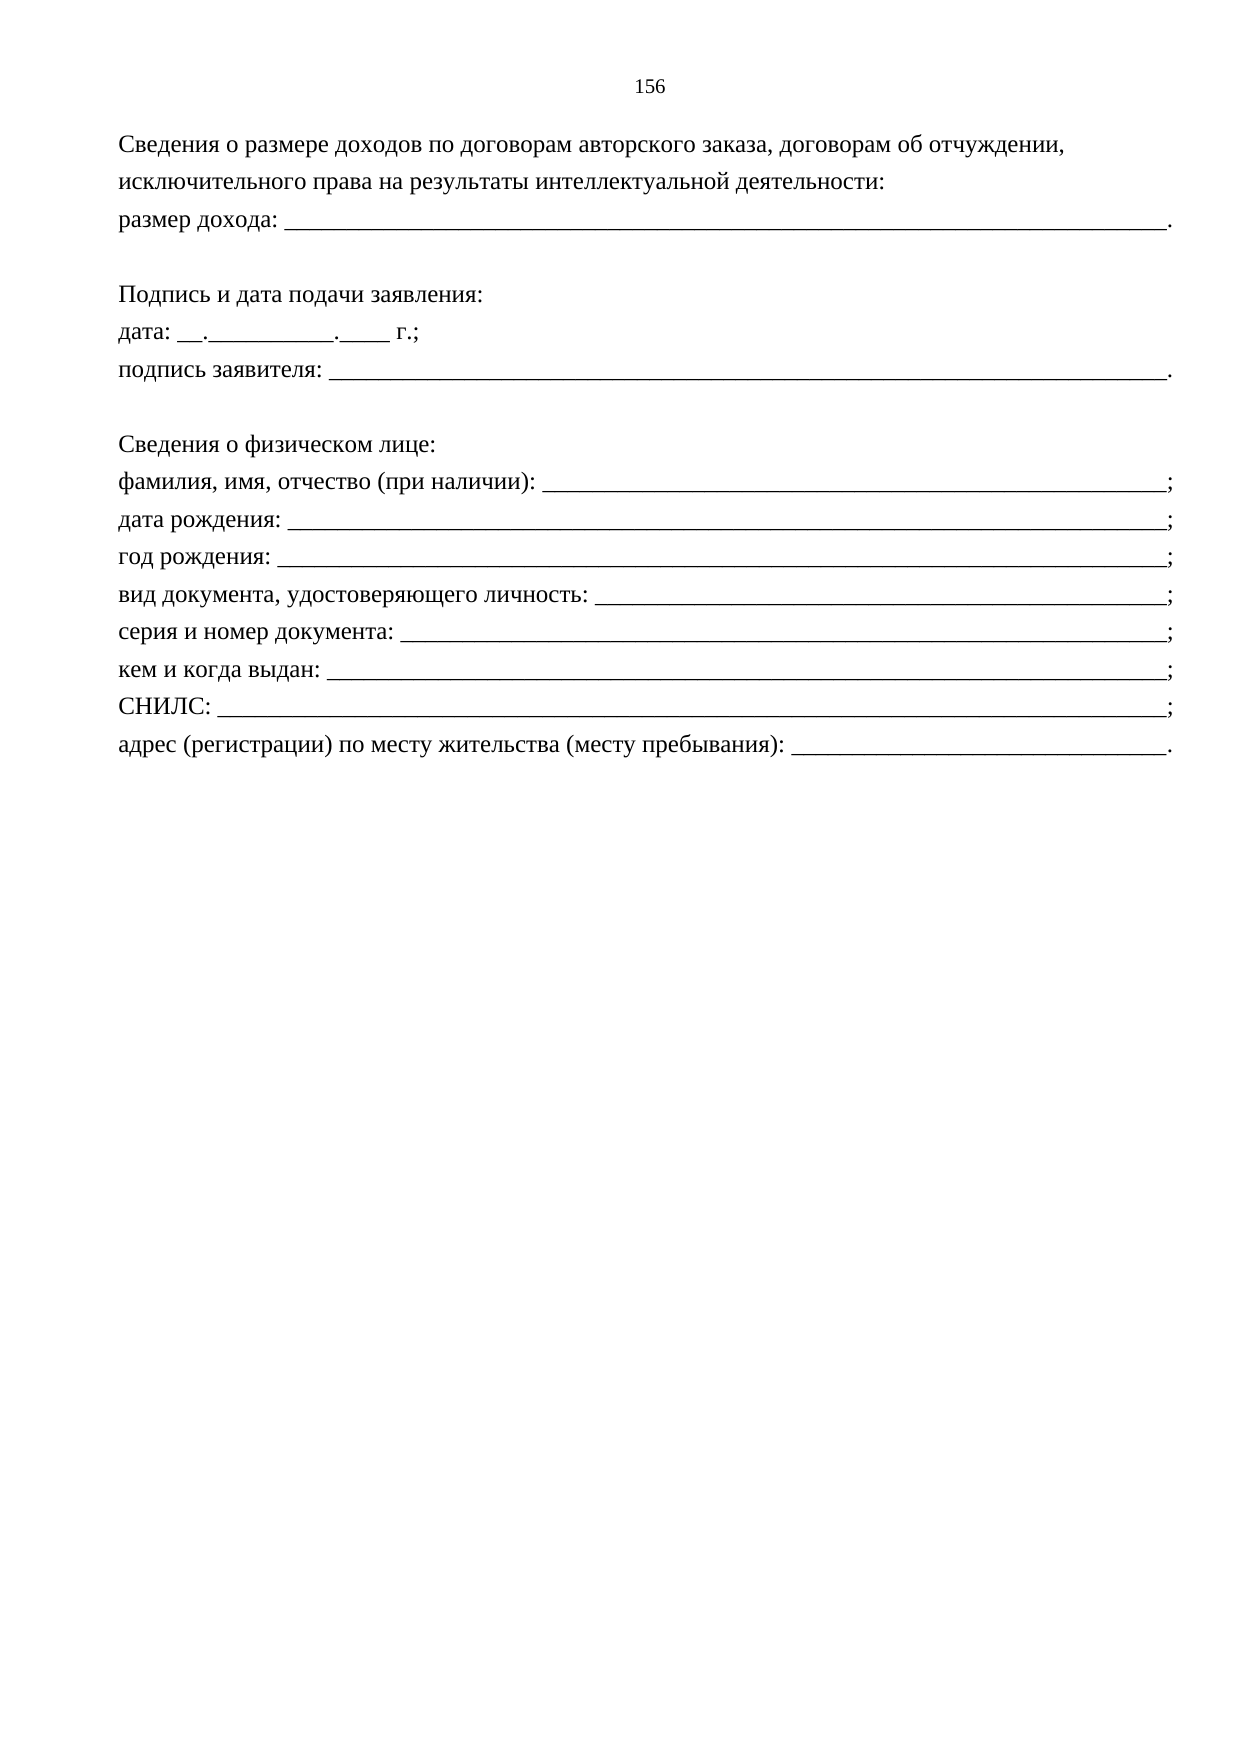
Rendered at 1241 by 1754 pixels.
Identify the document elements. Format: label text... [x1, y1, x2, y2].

text подпись заявителя: . [118, 347, 1181, 384]
text кем и когда выдан: ; [118, 647, 1181, 684]
text фамилия, имя, отчество (при наличии): ; [118, 459, 1181, 497]
text СНИЛС: ; [118, 684, 1181, 722]
text Подпись и дата подачи заявления: [118, 272, 1181, 309]
text серия и номер документа: ; [118, 609, 1181, 647]
text размер дохода: . [118, 197, 1181, 234]
text Сведения о размере доходов по договорам авторского заказа, договорам об отчуждении, исключительного права на результаты интеллектуальной деятельности: [118, 122, 1181, 197]
text датa: __.__________.____ г.; [118, 309, 1181, 347]
text дата рождения: ; [118, 497, 1181, 534]
text Сведения о физическом лице: [118, 422, 1181, 459]
text вид документа, удостоверяющего личность: ; [118, 572, 1181, 609]
text год рождения: ; [118, 534, 1181, 572]
text адрес (регистрации) по месту жительства (месту пребывания): . [118, 722, 1181, 759]
